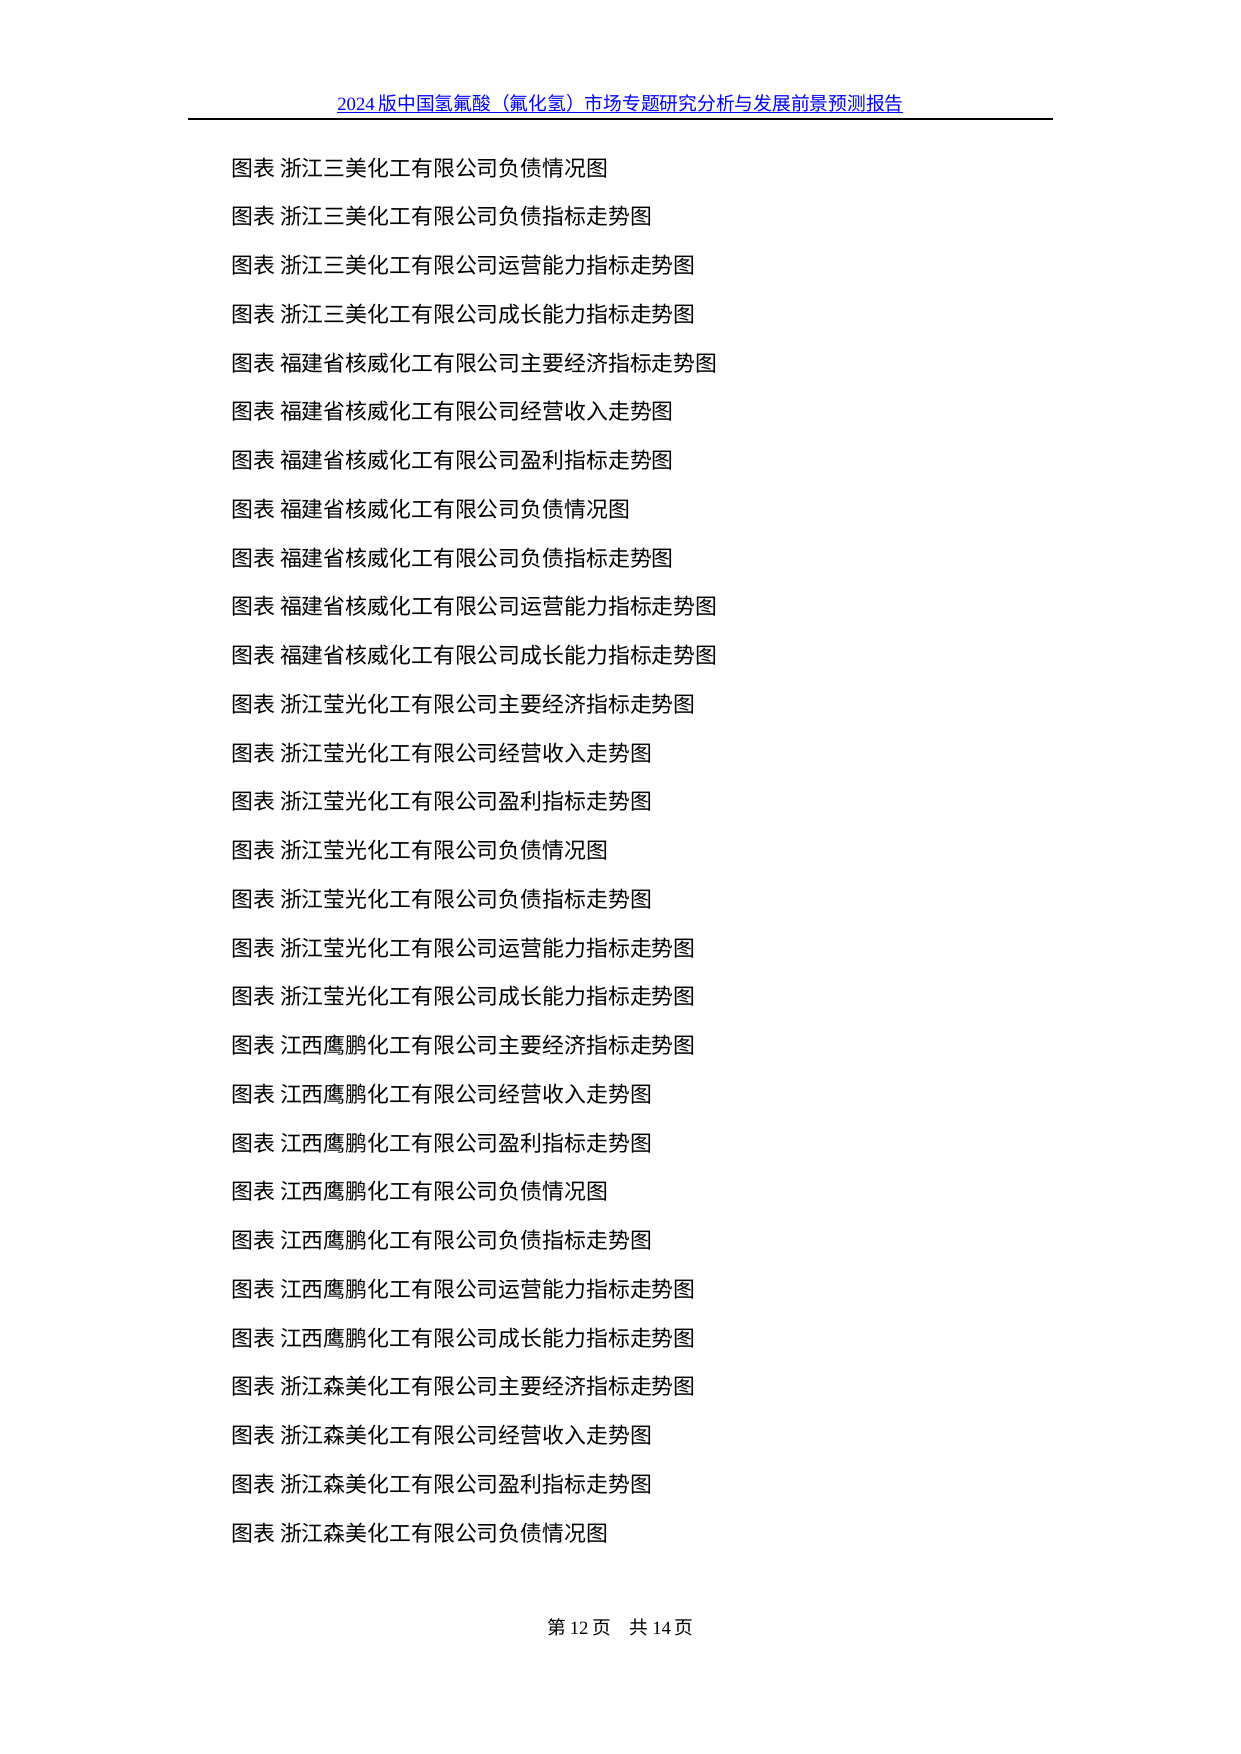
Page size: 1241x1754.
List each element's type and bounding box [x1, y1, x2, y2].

text [187, 150, 1053, 1548]
